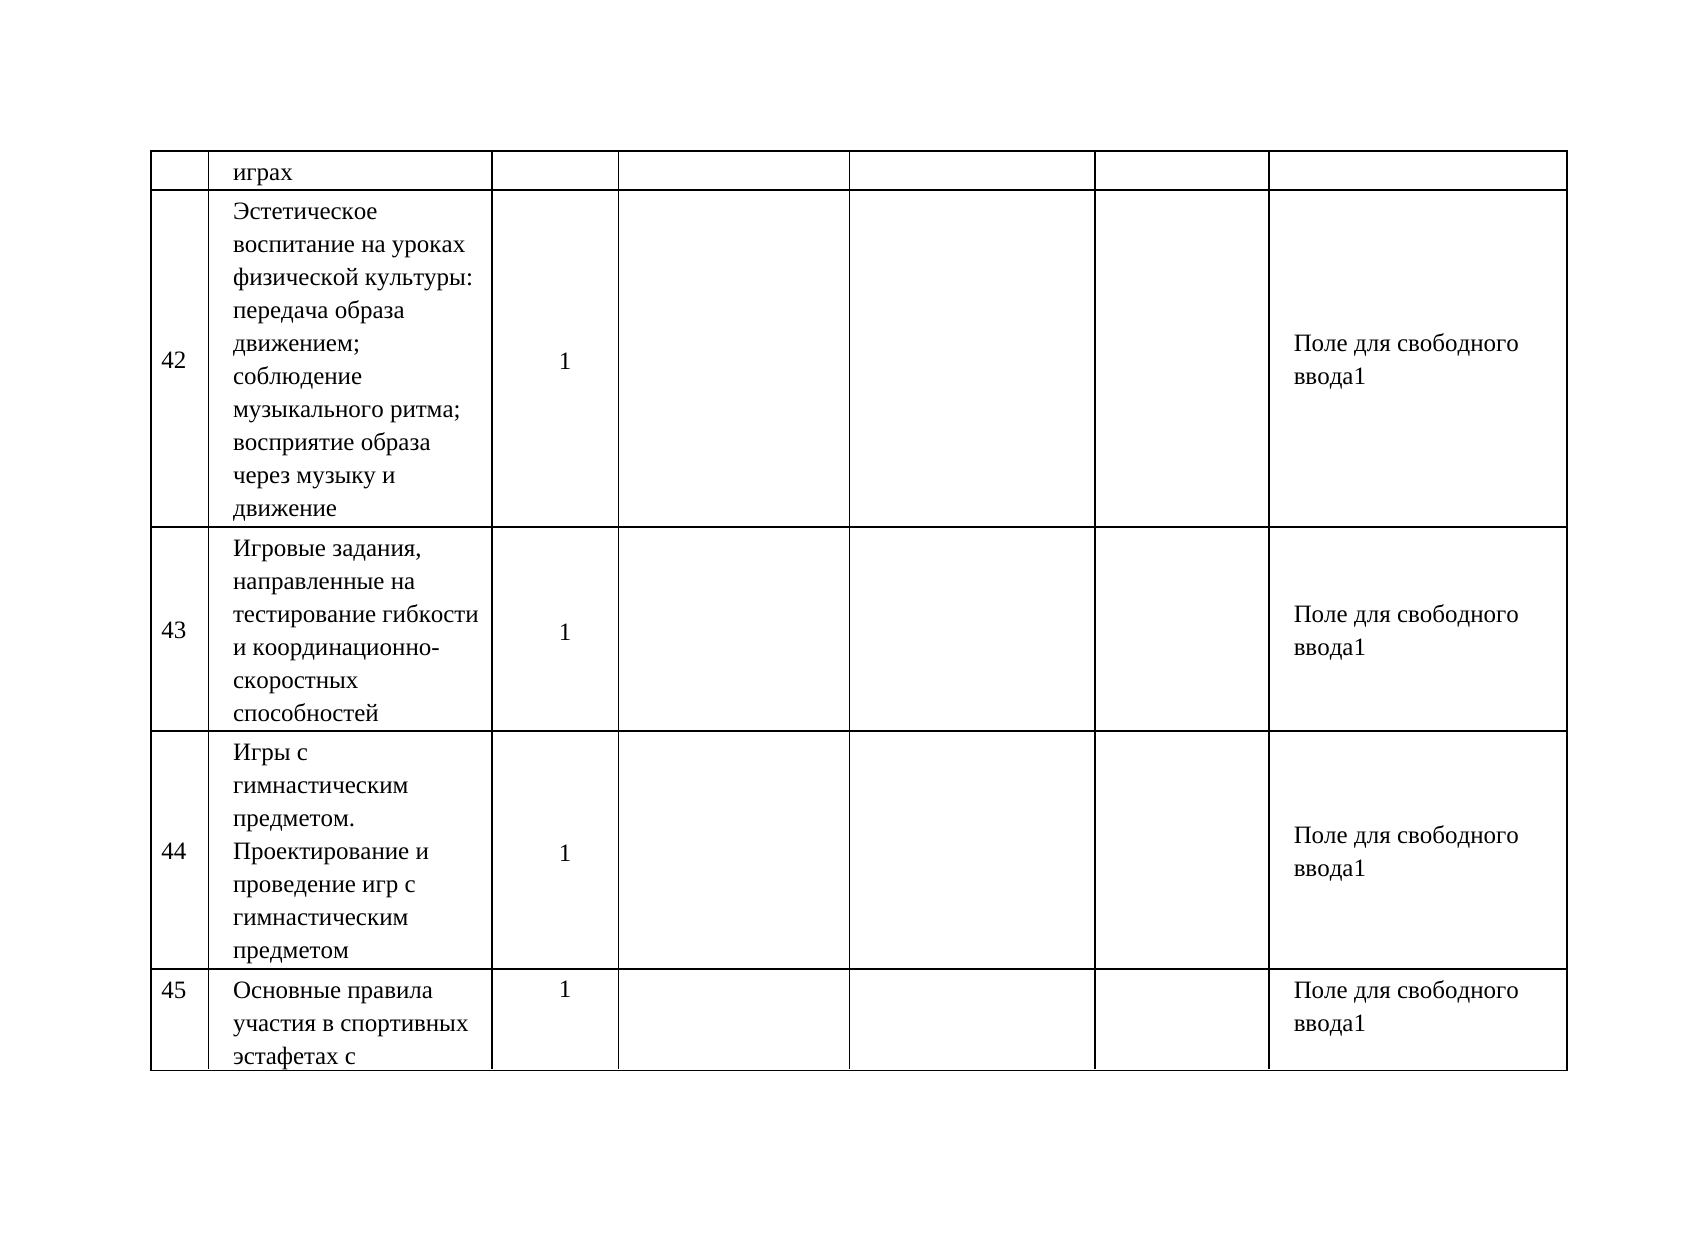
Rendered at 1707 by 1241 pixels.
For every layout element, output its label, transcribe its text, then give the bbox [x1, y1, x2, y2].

table_cell 1 [493, 732, 618, 968]
table_cell Эстетическое воспитание на уроках физической культуры: передача образа движением; соблюдение музыкального ритма; восприятие образа через музыку и движение [209, 191, 491, 526]
table_cell [619, 191, 849, 526]
table_cell [850, 191, 1094, 526]
table_cell Игры с гимнастическим предметом. Проектирование и проведение игр с гимнастическим предметом [209, 732, 491, 968]
table_cell Поле для свободного ввода1 [1270, 191, 1566, 526]
table_cell [850, 152, 1094, 189]
table_cell 1 [493, 152, 618, 189]
table_cell [619, 970, 849, 1069]
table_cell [1270, 970, 1566, 1069]
table_cell [850, 970, 1094, 1069]
table_cell 1 [493, 528, 618, 730]
table_cell [619, 152, 849, 189]
table_cell [1096, 191, 1268, 526]
table_cell [1096, 732, 1268, 968]
table_cell [1096, 528, 1268, 730]
table_cell 1 [493, 970, 618, 1069]
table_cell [209, 970, 491, 1069]
table_cell 41 [152, 152, 208, 189]
table_cell [850, 528, 1094, 730]
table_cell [1270, 152, 1566, 189]
table_cell 42 [152, 191, 208, 526]
table_cell 43 [152, 528, 208, 730]
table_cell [209, 152, 491, 189]
table_cell [850, 732, 1094, 968]
table_cell Игровые задания, направленные на тестирование гибкости и координационно-скоростных способностей [209, 528, 491, 730]
table_cell [619, 528, 849, 730]
table_cell 44 [152, 732, 208, 968]
table_cell [1096, 152, 1268, 189]
table_cell Поле для свободного ввода1 [1270, 732, 1566, 968]
table_cell 45 [152, 970, 208, 1069]
table_cell 1 [493, 191, 618, 526]
table_cell [1096, 970, 1268, 1069]
table_cell [619, 732, 849, 968]
table_cell Поле для свободного ввода1 [1270, 528, 1566, 730]
